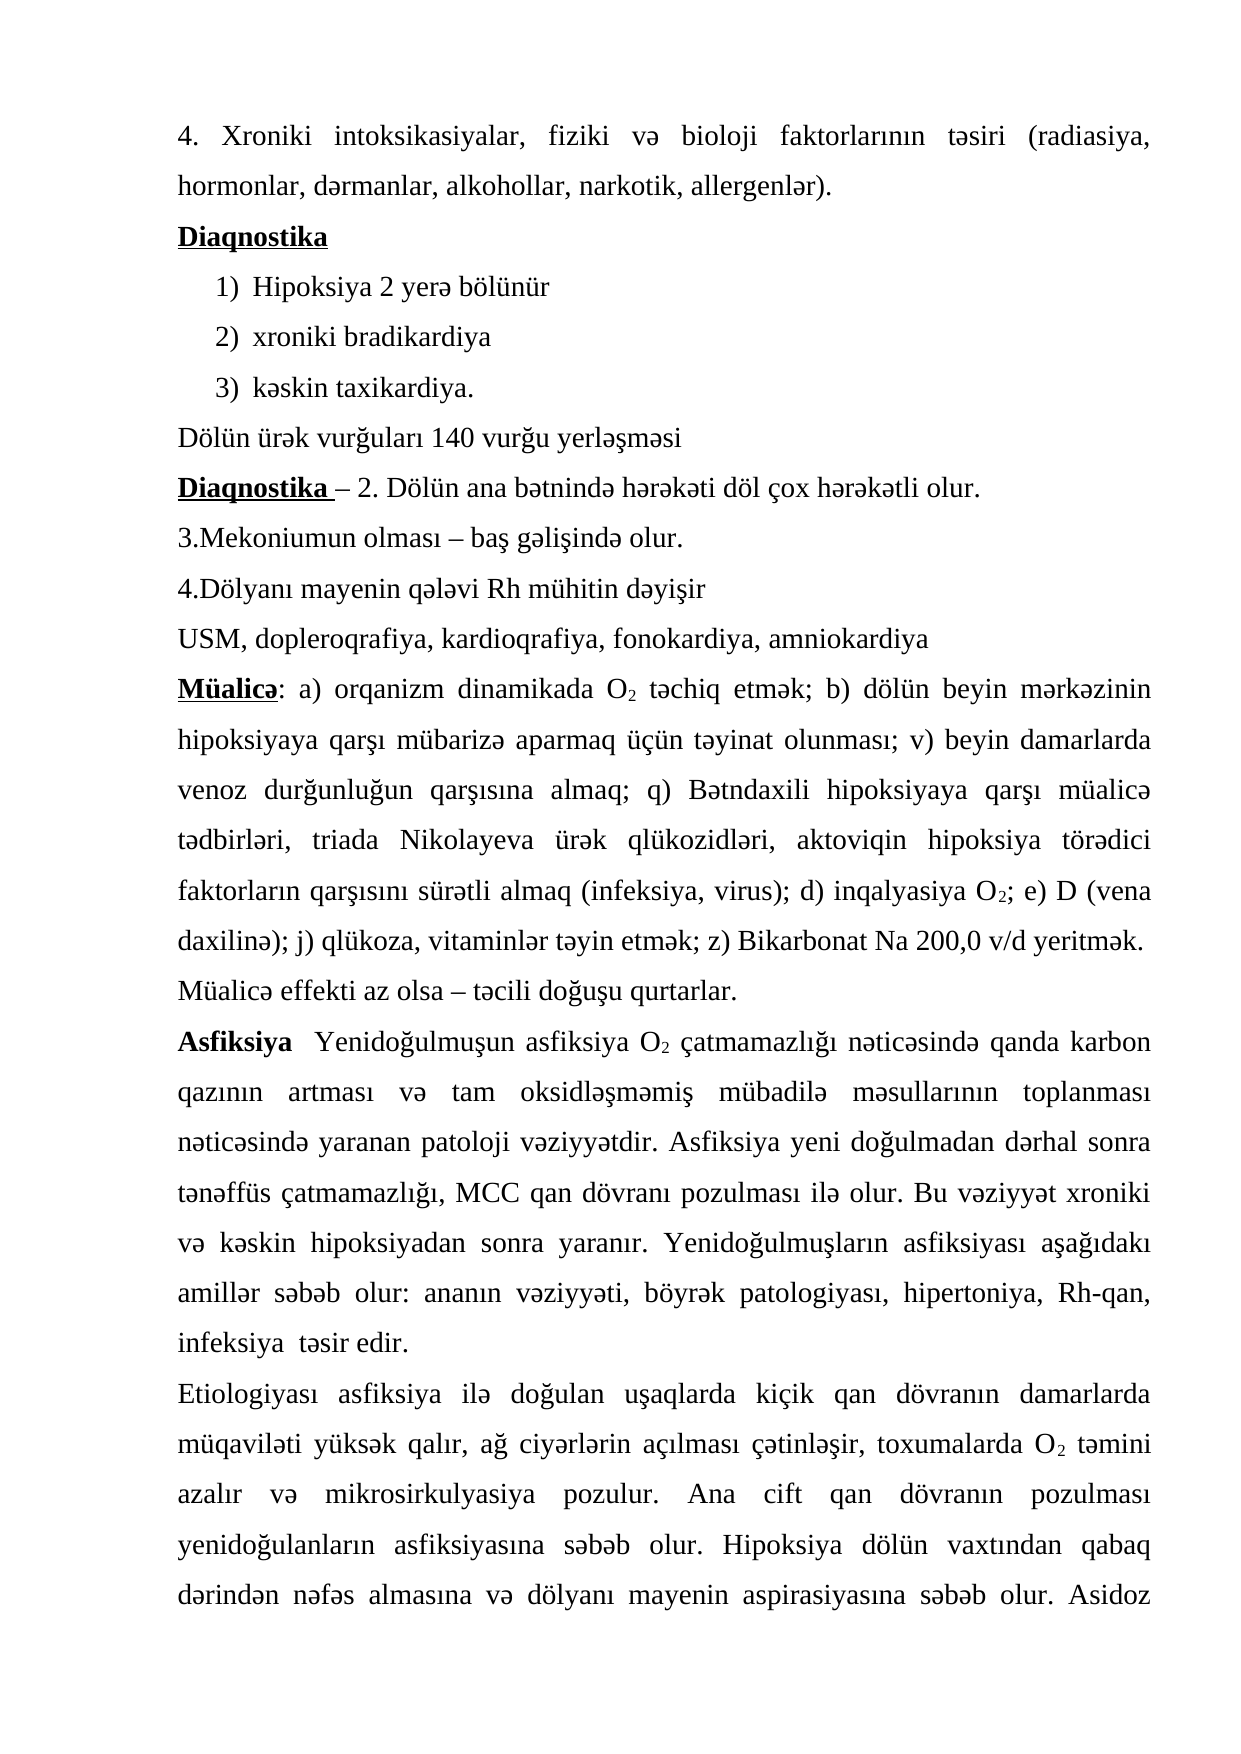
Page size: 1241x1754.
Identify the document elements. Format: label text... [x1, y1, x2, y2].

text Diaqnostika – 2. Dölün ana bətnində hərəkəti döl çox hərəkətli olur. [177, 470, 1152, 504]
text Müalicə effekti az olsa – təcili doğuşu qurtarlar. [177, 973, 1152, 1007]
text Asfiksiya Yenidoğulmuşun asfiksiya O2 çatmamazlığı nəticəsində qanda karbon qazının artması və tam oksidləşməmiş mübadilə məsullarının toplanması nəticəsində yaranan patoloji vəziyyətdir. Asfiksiya yeni doğulmadan dərhal sonra tənəffüs çatmamazlığı, MCC qan dövranı pozulması ilə olur. Bu vəziyyət xroniki və kəskin hipoksiyadan sonra yaranır. Yenidoğulmuşların asfiksiyası aşağıdakı amillər səbəb olur: ananın vəziyyəti, böyrək patologiyası, hipertoniya, Rh-qan, infeksiya təsir edir. [177, 1024, 1152, 1359]
list kəskin taxikardiya. [215, 370, 1152, 403]
text Dölün ürək vurğuları 140 vurğu yerləşməsi [177, 420, 1152, 453]
text Diaqnostika [177, 219, 1152, 252]
list Hipoksiya 2 yerə bölünür [215, 269, 1152, 303]
text 3.Mekoniumun olması – baş gəlişində olur. [177, 521, 1152, 554]
text Müalicə: a) orqanizm dinamikada O2 təchiq etmək; b) dölün beyin mərkəzinin hipoksiyaya qarşı mübarizə aparmaq üçün təyinat olunması; v) beyin damarlarda venoz durğunluğun qarşısına almaq; q) Bətndaxili hipoksiyaya qarşı müalicə tədbirləri, triada Nikolayeva ürək qlükozidləri, aktoviqin hipoksiya törədici faktorların qarşısını sürətli almaq (infeksiya, virus); d) inqalyasiya O2; e) D (vena daxilinə); j) qlükoza, vitaminlər təyin etmək; z) Bikarbonat Na 200,0 v/d yeritmək. [177, 672, 1152, 957]
list xroniki bradikardiya [215, 319, 1152, 353]
text 4. Xroniki intoksikasiyalar, fiziki və bioloji faktorlarının təsiri (radiasiya, hormonlar, dərmanlar, alkohollar, narkotik, allergenlər). [177, 118, 1152, 202]
text 4.Dölyanı mayenin qələvi Rh mühitin dəyişir [177, 571, 1152, 604]
text USM, dopleroqrafiya, kardioqrafiya, fonokardiya, amniokardiya [177, 621, 1152, 655]
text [177, 1376, 1152, 1611]
